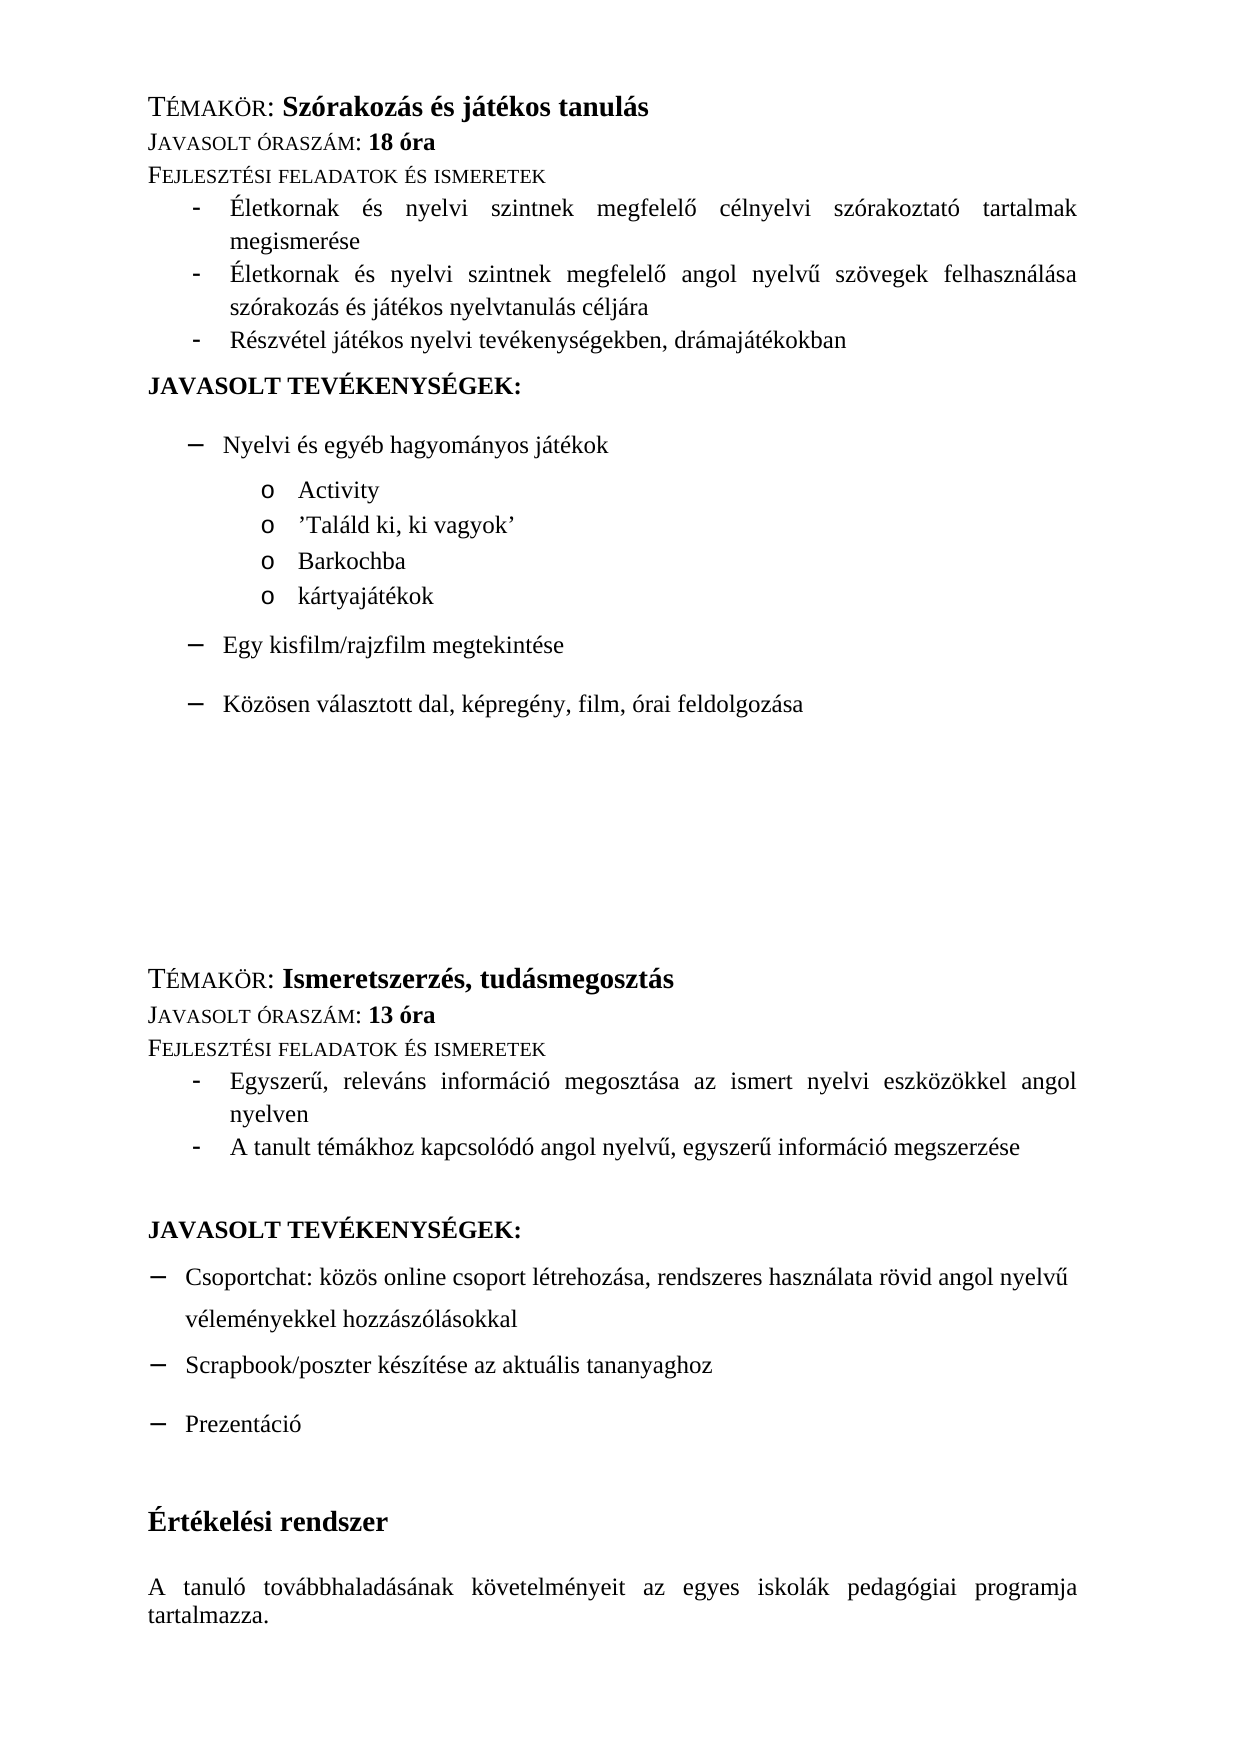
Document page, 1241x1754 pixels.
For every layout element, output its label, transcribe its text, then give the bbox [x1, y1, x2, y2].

text A tanuló továbbhaladásának követelményeit az egyes iskolák pedagógiai programja tartalmazza. [148, 1572, 1078, 1629]
text Értékelési rendszer [148, 1504, 1078, 1538]
list Közösen választott dal, képregény, film, órai feldolgozása [185, 676, 1123, 727]
text Témakör: Szórakozás és játékos tanulás [148, 89, 1078, 122]
subtitle Fejlesztési feladatok és ismeretek [148, 1033, 1078, 1062]
list ’Találd ki, ki vagyok’ [260, 511, 1123, 541]
list Életkornak és nyelvi szintnek megfelelő angol nyelvű szövegek felhasználása szórakozás és játékos nyelvtanulás céljára [192, 259, 1078, 321]
list Egyszerű, releváns információ megosztása az ismert nyelvi eszközökkel angol nyelven [192, 1066, 1078, 1128]
list Részvétel játékos nyelvi tevékenységekben, drámajátékokban [192, 325, 1078, 354]
text Javasolt óraszám: 18 óra [148, 127, 1078, 156]
list A tanult témákhoz kapcsolódó angol nyelvű, egyszerű információ megszerzése [192, 1132, 1078, 1161]
list Prezentáció [148, 1396, 1078, 1447]
list Barkochba [260, 546, 1123, 577]
list kártyajátékok [260, 581, 1123, 612]
list Activity [260, 475, 1123, 506]
list Életkornak és nyelvi szintnek megfelelő célnyelvi szórakoztató tartalmak megismerése [192, 193, 1078, 255]
list Nyelvi és egyéb hagyományos játékok [185, 416, 1123, 468]
text Javasolt óraszám: 13 óra [148, 1000, 1078, 1029]
list Egy kisfilm/rajzfilm megtekintése [185, 617, 1123, 668]
text JAVASOLT TEVÉKENYSÉGEK: [148, 1215, 1078, 1244]
list Scrapbook/poszter készítése az aktuális tananyaghoz [148, 1337, 1078, 1388]
text JAVASOLT TEVÉKENYSÉGEK: [148, 371, 1078, 399]
subtitle Fejlesztési feladatok és ismeretek [148, 160, 1078, 189]
list Csoportchat: közös online csoport létrehozása, rendszeres használata rövid angol nyelvű véleményekkel hozzászólásokkal [148, 1248, 1123, 1333]
text Témakör: Ismeretszerzés, tudásmegosztás [148, 962, 1078, 995]
